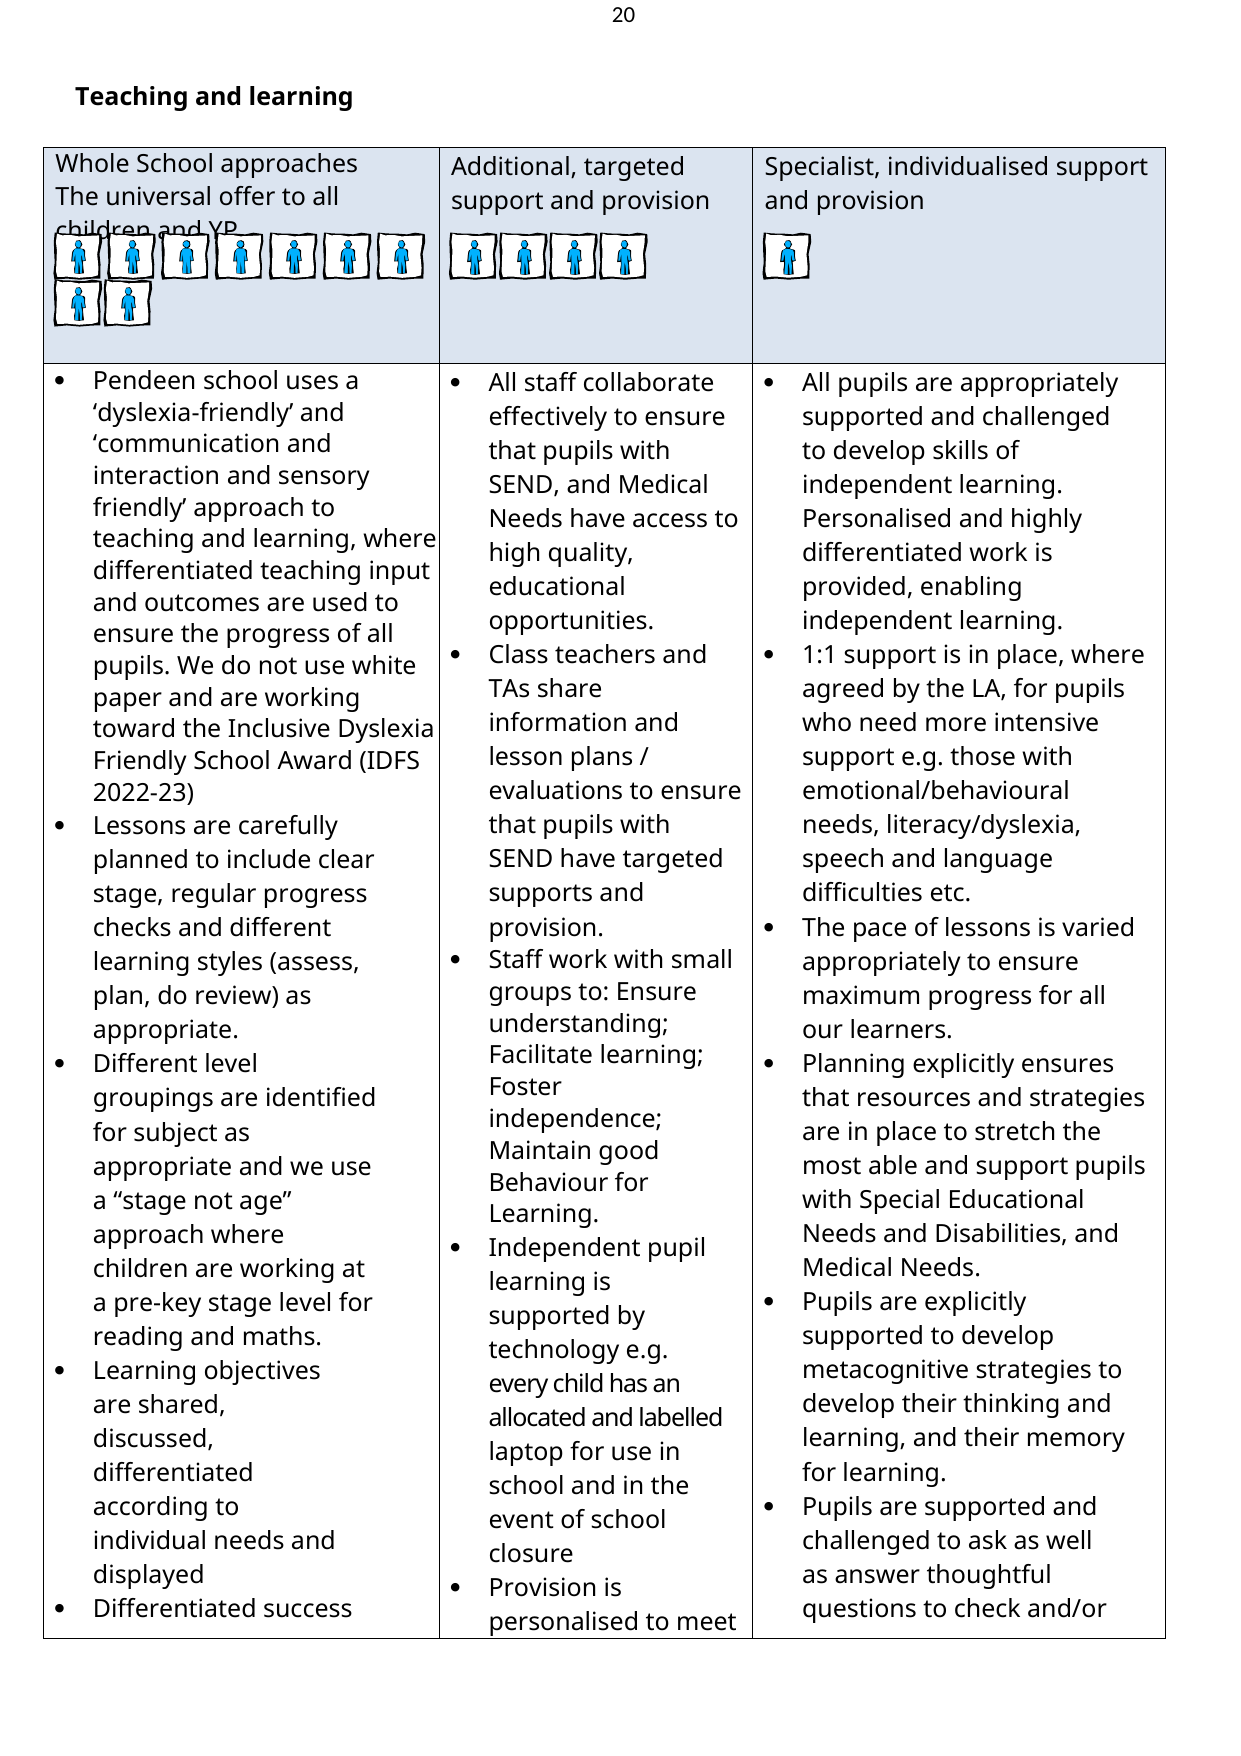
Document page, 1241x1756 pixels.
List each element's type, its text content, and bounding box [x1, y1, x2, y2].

table_header Specialist, individualised support and provision [753, 148, 1165, 363]
picture [627, 240, 632, 255]
picture [179, 240, 183, 255]
picture [286, 262, 290, 274]
picture [404, 240, 409, 255]
table_header Whole School approaches The universal offer to all children and YP [44, 148, 439, 363]
picture [121, 287, 125, 301]
picture [567, 240, 571, 254]
picture [791, 240, 796, 256]
picture [351, 240, 356, 256]
picture [467, 240, 471, 254]
picture [243, 240, 248, 256]
picture [189, 240, 194, 256]
picture [577, 240, 582, 255]
picture [125, 240, 129, 254]
picture [780, 240, 785, 256]
picture [81, 287, 86, 302]
picture [527, 240, 532, 255]
picture [340, 262, 344, 274]
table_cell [44, 364, 439, 1638]
picture [81, 240, 86, 255]
picture [297, 240, 302, 256]
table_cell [440, 364, 752, 1638]
picture [71, 287, 75, 301]
picture [780, 262, 784, 275]
picture [477, 240, 482, 255]
picture [233, 240, 237, 255]
picture [394, 240, 398, 254]
picture [286, 240, 291, 255]
subtitle Teaching and learning [75, 79, 1228, 113]
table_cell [753, 364, 1165, 1638]
picture [71, 240, 75, 254]
picture [131, 287, 136, 302]
picture [340, 240, 345, 255]
picture [617, 240, 621, 254]
table_header Additional, targeted support and provision [440, 148, 752, 363]
picture [135, 240, 140, 255]
picture [517, 240, 521, 254]
